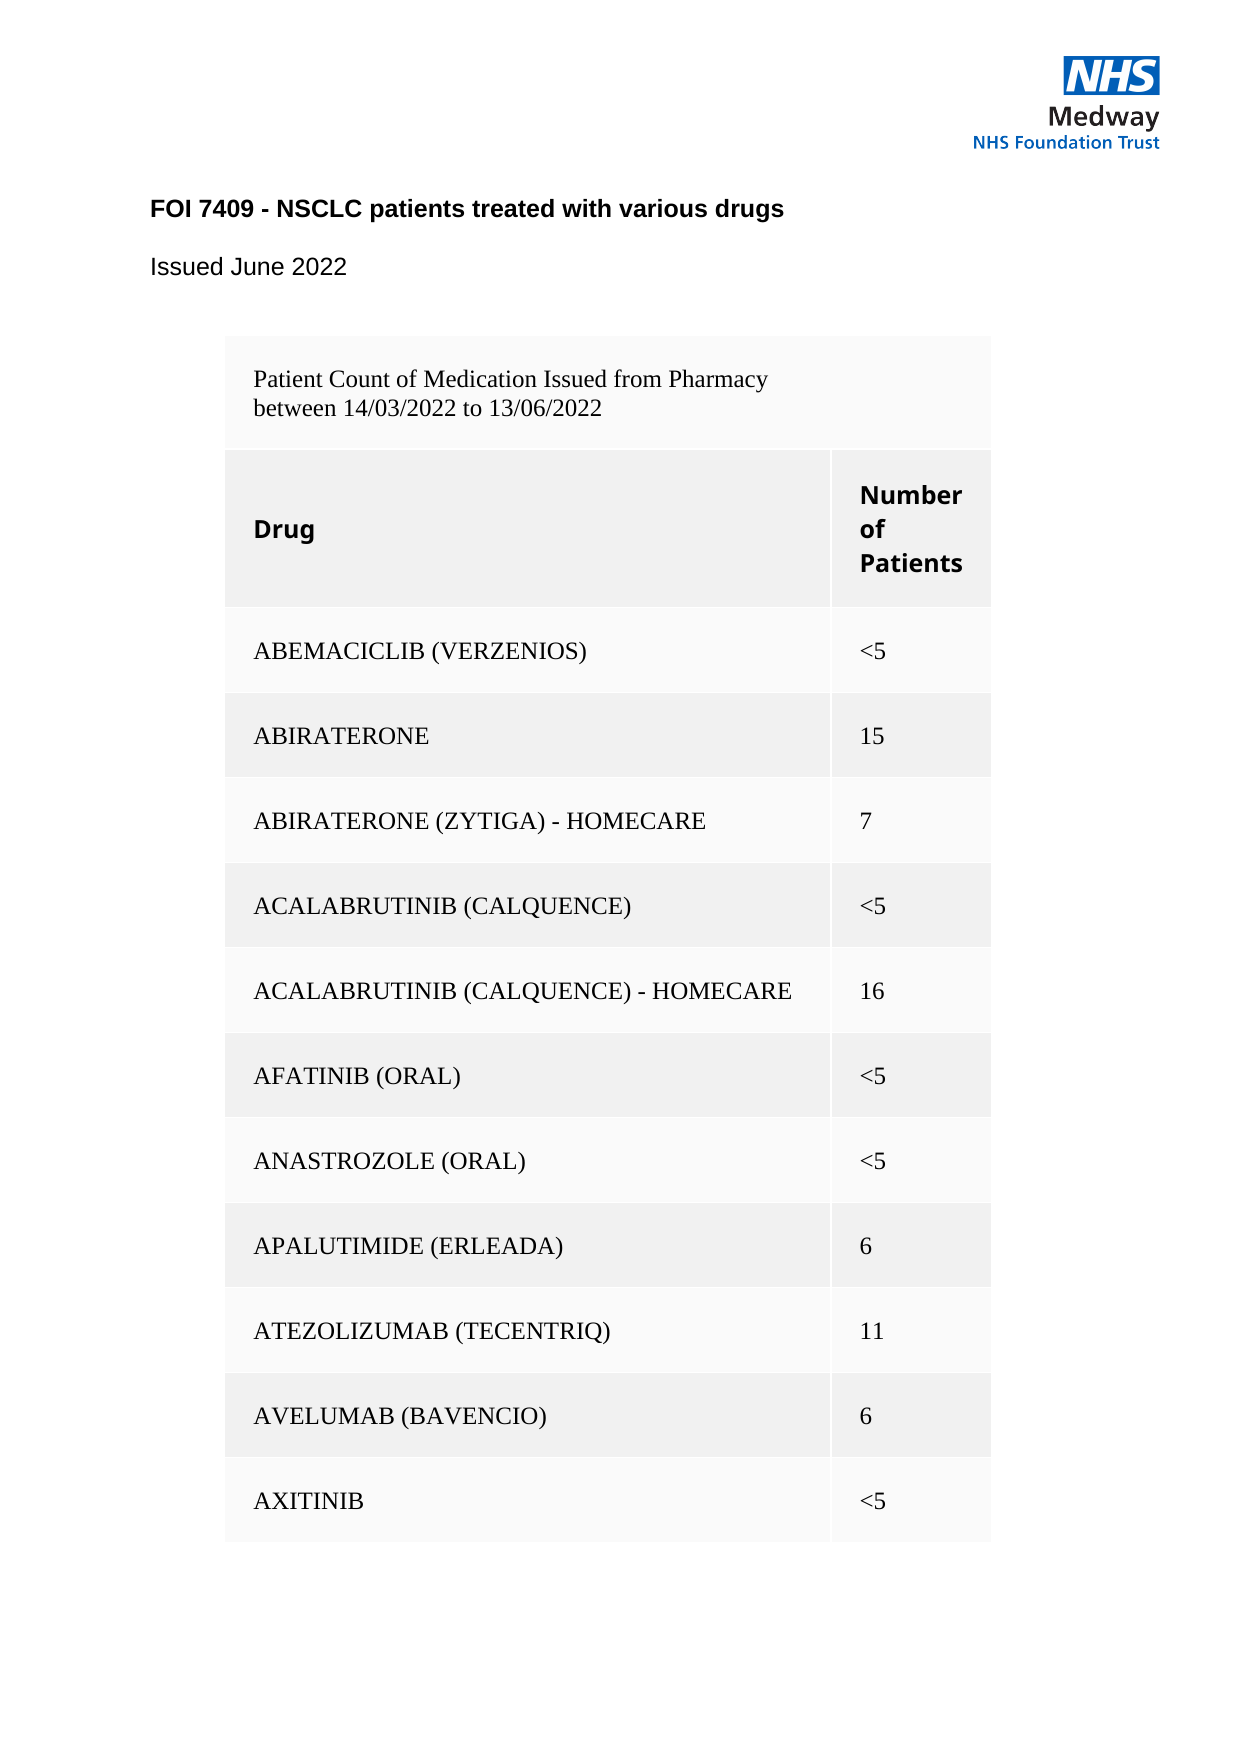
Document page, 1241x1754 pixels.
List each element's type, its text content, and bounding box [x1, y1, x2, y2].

text FOI 7409 - NSCLC patients treated with various drugs [150, 194, 1090, 223]
table_cell ACALABRUTINIB (CALQUENCE) [225, 863, 830, 947]
table_cell ANASTROZOLE (ORAL) [225, 1118, 830, 1202]
picture [974, 56, 1160, 149]
table_cell ACALABRUTINIB (CALQUENCE) - HOMECARE [225, 948, 830, 1032]
text Issued June 2022 [150, 251, 1090, 280]
table_cell 11 [832, 1288, 991, 1372]
table_cell Drug [225, 450, 830, 607]
table_cell AFATINIB (ORAL) [225, 1033, 830, 1117]
table_cell 6 [832, 1373, 991, 1457]
table_cell <5 [832, 1118, 991, 1202]
table_cell AXITINIB [225, 1458, 830, 1542]
table_cell AVELUMAB (BAVENCIO) [225, 1373, 830, 1457]
table_cell ABEMACICLIB (VERZENIOS) [225, 608, 830, 692]
table_cell ATEZOLIZUMAB (TECENTRIQ) [225, 1288, 830, 1372]
table_header Patient Count of Medication Issued from Pharmacy between 14/03/2022 to 13/06/2022 [225, 336, 991, 448]
table_cell ABIRATERONE [225, 693, 830, 777]
table_cell ABIRATERONE (ZYTIGA) - HOMECARE [225, 778, 830, 862]
table_cell <5 [832, 608, 991, 692]
table_cell <5 [832, 1033, 991, 1117]
table_cell 15 [832, 693, 991, 777]
table_cell Number of Patients [832, 450, 991, 607]
table_cell <5 [832, 1458, 991, 1542]
table_cell 16 [832, 948, 991, 1032]
table_cell 6 [832, 1203, 991, 1287]
table_cell <5 [832, 863, 991, 947]
table_cell 7 [832, 778, 991, 862]
table_cell APALUTIMIDE (ERLEADA) [225, 1203, 830, 1287]
